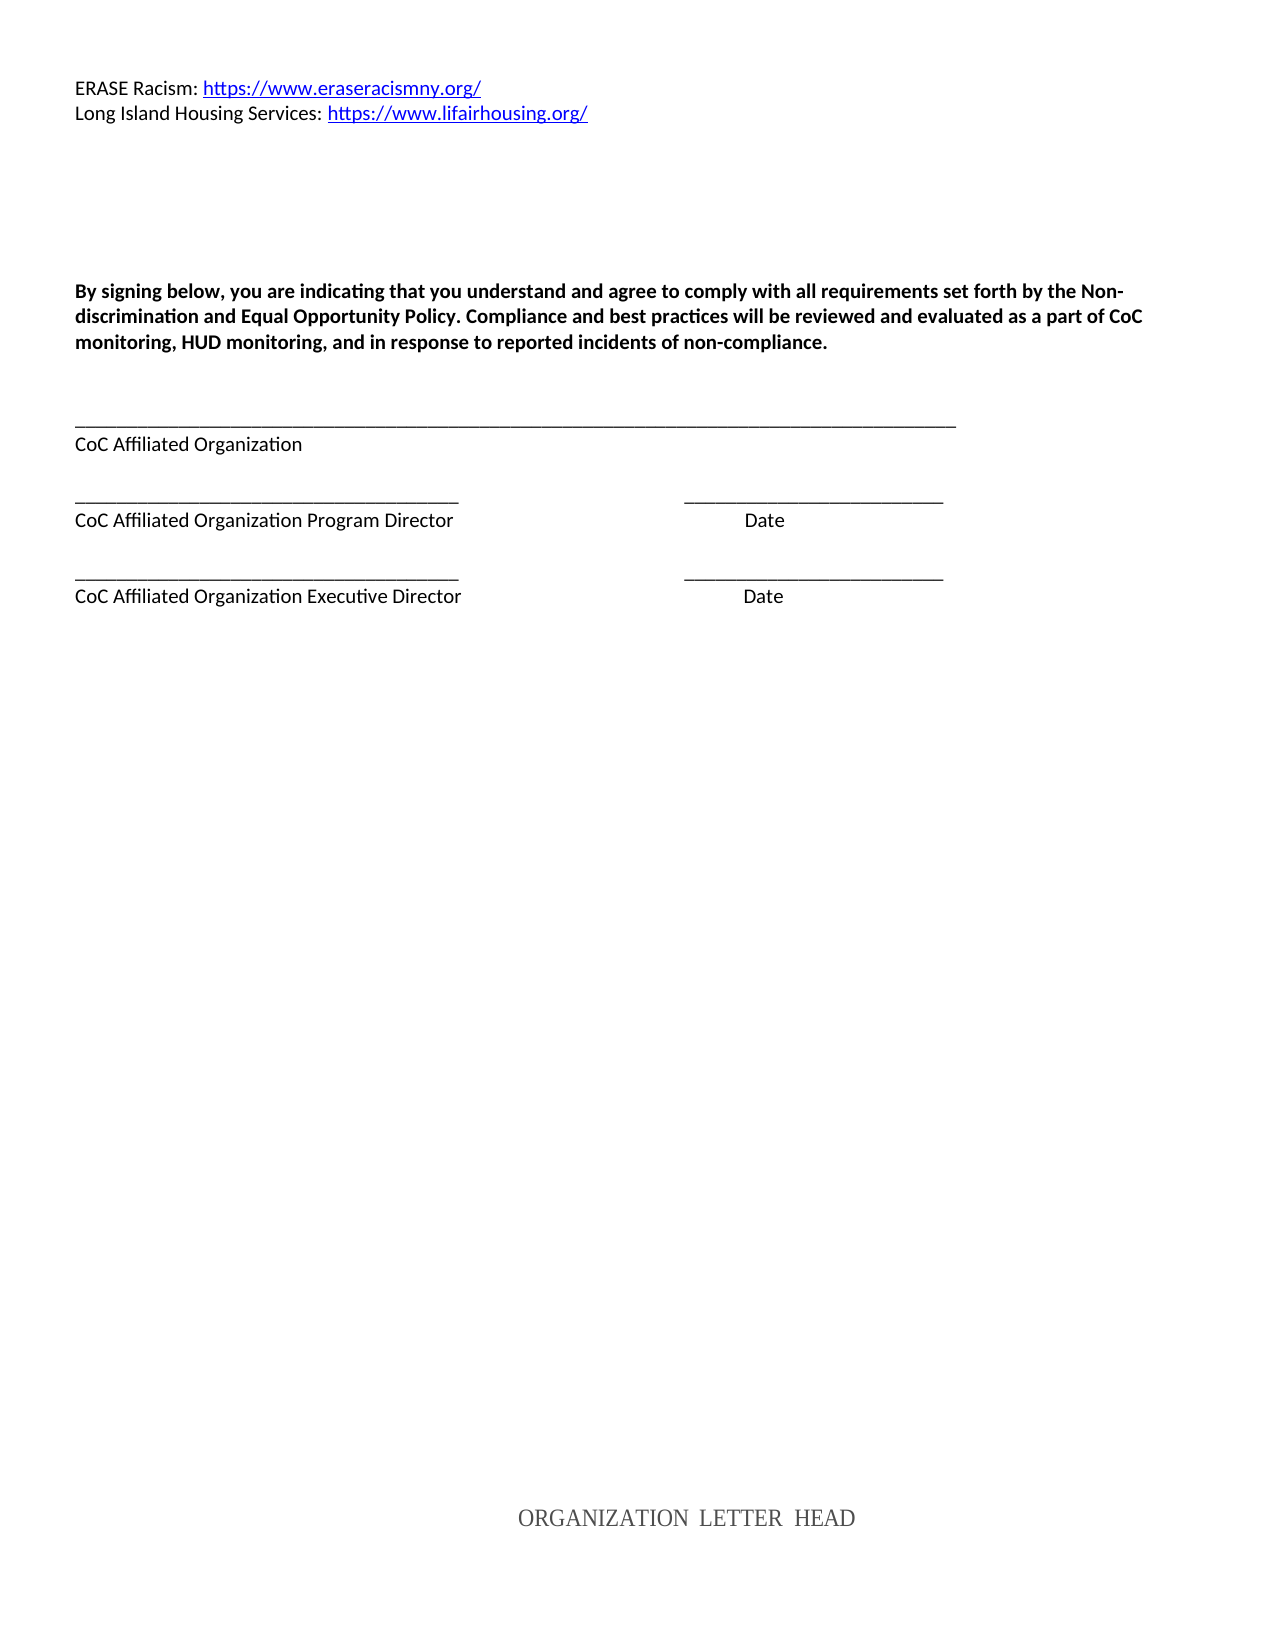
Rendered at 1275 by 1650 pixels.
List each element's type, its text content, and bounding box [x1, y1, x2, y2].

text By signing below, you are indicating that you understand and agree to comply with all requirements set forth by the Non-discrimination and Equal Opportunity Policy. Compliance and best practices will be reviewed and evaluated as a part of CoC monitoring, HUD monitoring, and in response to reported incidents of non-compliance. [75, 278, 1200, 354]
text _____________________________________ _________________________ CoC Affiliated Organization Executive Director Date [75, 558, 1200, 609]
text ERASE Racism: https://www.eraseracismny.org/ [75, 75, 1200, 100]
text _____________________________________________________________________________________ CoC Affiliated Organization [75, 405, 1200, 456]
text ORGANIZATION LETTER HEAD [518, 1503, 1200, 1531]
text Long Island Housing Services: https://www.lifairhousing.org/ [75, 100, 1200, 126]
text _____________________________________ _________________________ CoC Affiliated Organization Program Director Date [75, 482, 1200, 532]
